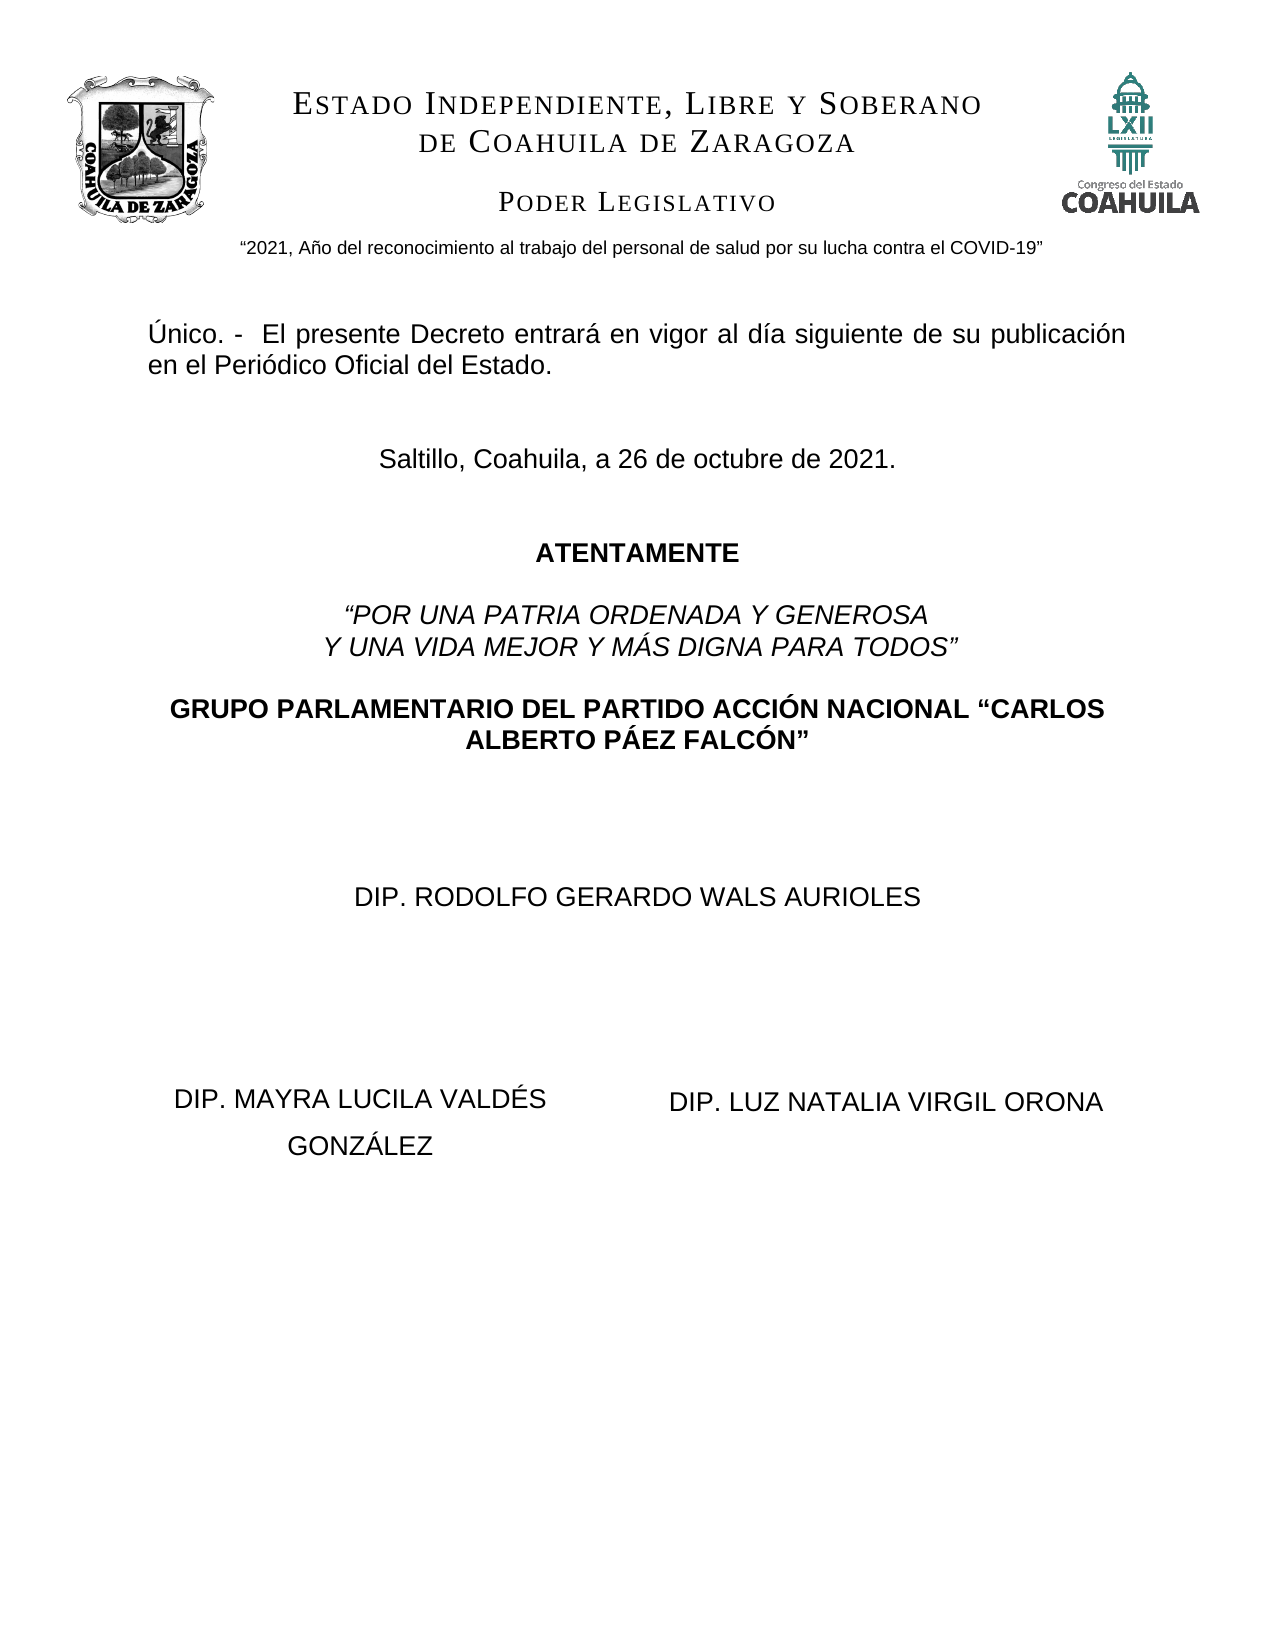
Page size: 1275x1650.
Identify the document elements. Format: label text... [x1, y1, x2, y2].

text DIP. RODOLFO GERARDO WALS AURIOLES [148, 881, 1127, 912]
text ATENTAMENTE [148, 537, 1127, 568]
picture [66, 76, 215, 223]
text GRUPO PARLAMENTARIO DEL PARTIDO ACCIÓN NACIONAL “CARLOS ALBERTO PÁEZ FALCÓN” [148, 693, 1127, 756]
text Único. - El presente Decreto entrará en vigor al día siguiente de su publicación en el Periódico Oficial del Estado. [148, 318, 1127, 381]
table_header DIP. LUZ NATALIA VIRGIL ORONA [620, 1039, 1152, 1317]
picture [1053, 57, 1212, 225]
text Saltillo, Coahuila, a 26 de octubre de 2021. [148, 443, 1127, 474]
table_header DIP. MAYRA LUCILA VALDÉS GONZÁLEZ [100, 1039, 620, 1317]
text Y UNA VIDA MEJOR Y MÁS DIGNA PARA TODOS” [148, 631, 1127, 662]
text “POR UNA PATRIA ORDENADA Y GENEROSA [148, 599, 1127, 631]
